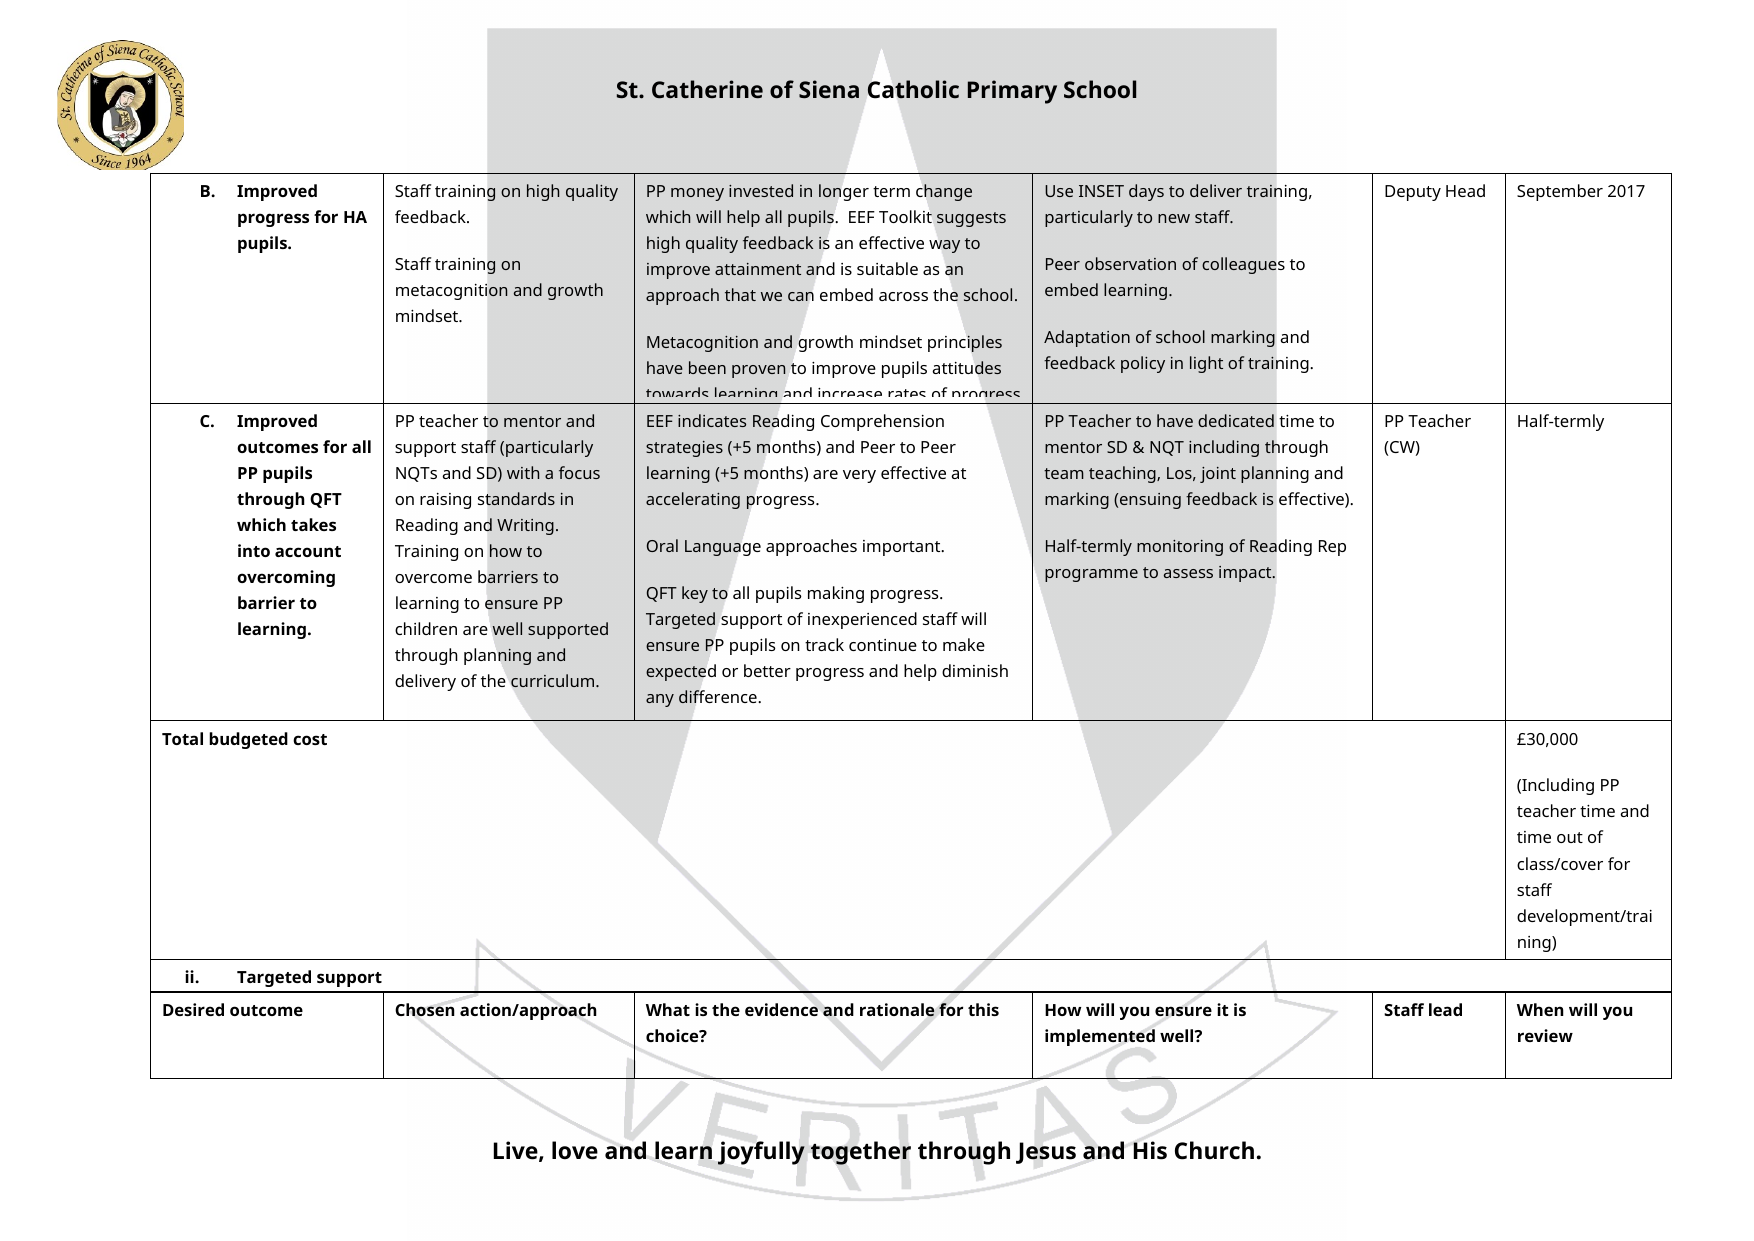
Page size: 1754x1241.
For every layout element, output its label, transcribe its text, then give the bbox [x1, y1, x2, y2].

table_cell Staff lead [1373, 993, 1505, 1078]
table_cell PP teacher to mentor and support staff (particularly NQTs and SD) with a focus on raising standards in Reading and Writing. Training on how to overcome barriers to learning to ensure PP children are well supported through planning and delivery of the curriculum. Support of Reading Reps programme (peer to peer reading support). [384, 404, 634, 720]
table_cell Use INSET days to deliver training, particularly to new staff. Peer observation of colleagues to embed learning. Adaptation of school marking and feedback policy in light of training. [1033, 174, 1372, 403]
picture [55, 40, 184, 168]
table_cell PP Teacher to have dedicated time to mentor SD & NQT including through team teaching, Los, joint planning and marking (ensuing feedback is effective). Half-termly monitoring of Reading Rep programme to assess impact. [1033, 404, 1372, 720]
table_cell Half-termly [1506, 404, 1671, 720]
table_cell £30,000 (Including PP teacher time and time out of class/cover for staff development/training) [1506, 721, 1671, 959]
table_cell Desired outcome [151, 993, 383, 1078]
table_cell Targeted support [151, 960, 1671, 991]
table_cell Improved outcomes for all PP pupils through QFT which takes into account overcoming barrier to learning. [151, 404, 383, 720]
table_cell Chosen action/approach [384, 993, 634, 1078]
table_cell Staff training on high quality feedback. Staff training on metacognition and growth mindset. [384, 174, 634, 403]
table_cell Deputy Head [1373, 174, 1505, 403]
table_cell PP money invested in longer term change which will help all pupils. EEF Toolkit suggests high quality feedback is an effective way to improve attainment and is suitable as an approach that we can embed across the school. Metacognition and growth mindset principles have been proven to improve pupils attitudes towards learning and increase rates of progress (+8 months). [635, 174, 1032, 403]
table_cell September 2017 [1506, 174, 1671, 403]
table_cell What is the evidence and rationale for this choice? [635, 993, 1032, 1078]
table_cell PP Teacher (CW) [1373, 404, 1505, 720]
table_cell EEF indicates Reading Comprehension strategies (+5 months) and Peer to Peer learning (+5 months) are very effective at accelerating progress. Oral Language approaches important. QFT key to all pupils making progress. Targeted support of inexperienced staff will ensure PP pupils on track continue to make expected or better progress and help diminish any difference. [635, 404, 1032, 720]
table_cell Total budgeted cost [151, 721, 1505, 959]
table_cell Improved progress for HA pupils. [151, 174, 383, 403]
table_cell When will you review implementation? [1506, 993, 1671, 1078]
table_cell How will you ensure it is implemented well? [1033, 993, 1372, 1078]
